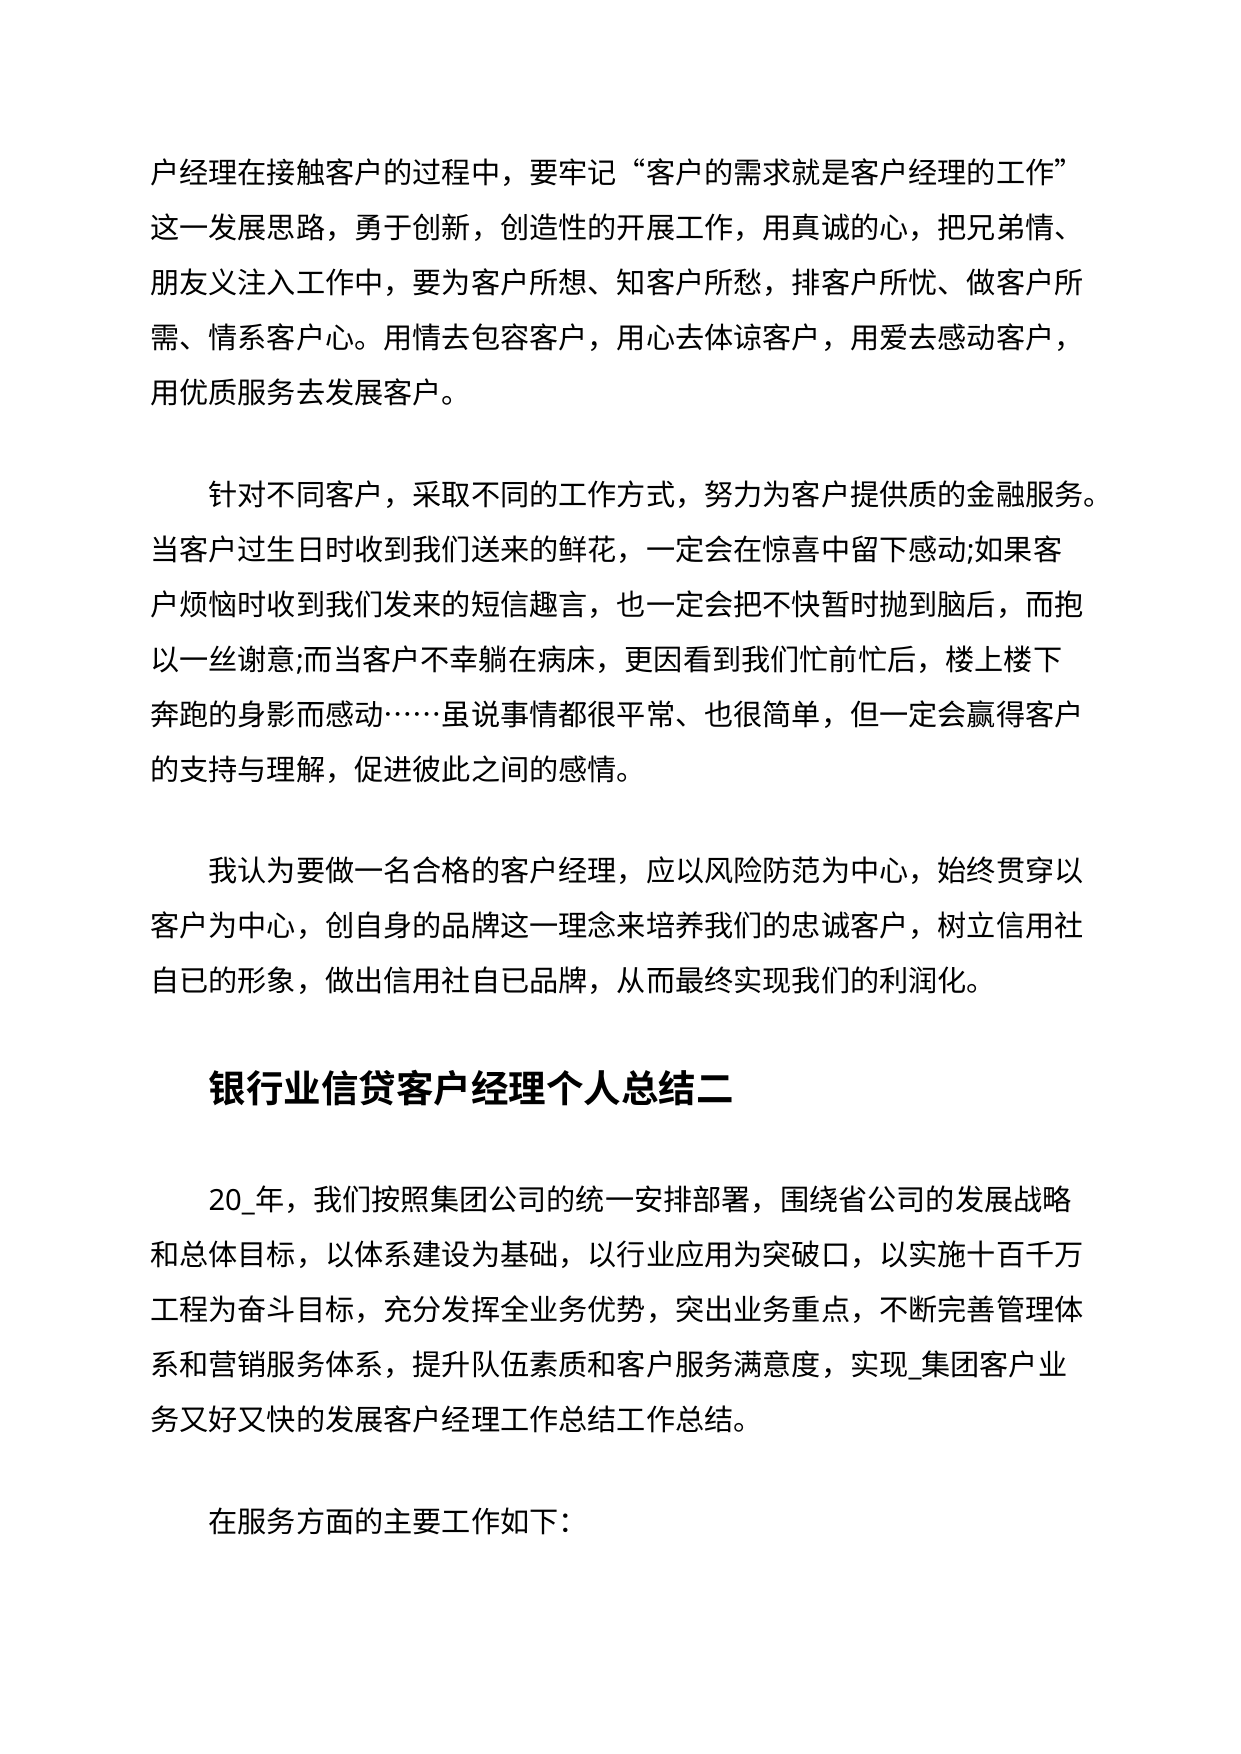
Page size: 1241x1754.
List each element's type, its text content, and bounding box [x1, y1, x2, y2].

text 针对不同客户，采取不同的工作方式，努力为客户提供质的金融服务。当客户过生日时收到我们送来的鲜花，一定会在惊喜中留下感动;如果客户烦恼时收到我们发来的短信趣言，也一定会把不快暂时抛到脑后，而抱以一丝谢意;而当客户不幸躺在病床，更因看到我们忙前忙后，楼上楼下奔跑的身影而感动……虽说事情都很平常、也很简单，但一定会赢得客户的支持与理解，促进彼此之间的感情。 [150, 471, 1090, 788]
text 20_年，我们按照集团公司的统一安排部署，围绕省公司的发展战略和总体目标，以体系建设为基础，以行业应用为突破口，以实施十百千万工程为奋斗目标，充分发挥全业务优势，突出业务重点，不断完善管理体系和营销服务体系，提升队伍素质和客户服务满意度，实现_集团客户业务又好又快的发展客户经理工作总结工作总结。 [150, 1177, 1090, 1439]
text 在服务方面的主要工作如下： [150, 1498, 1090, 1541]
text 银行业信贷客户经理个人总结二 [150, 1059, 1090, 1114]
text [150, 150, 1090, 412]
text 我认为要做一名合格的客户经理，应以风险防范为中心，始终贯穿以客户为中心，创自身的品牌这一理念来培养我们的忠诚客户，树立信用社自已的形象，做出信用社自已品牌，从而最终实现我们的利润化。 [150, 848, 1090, 1000]
